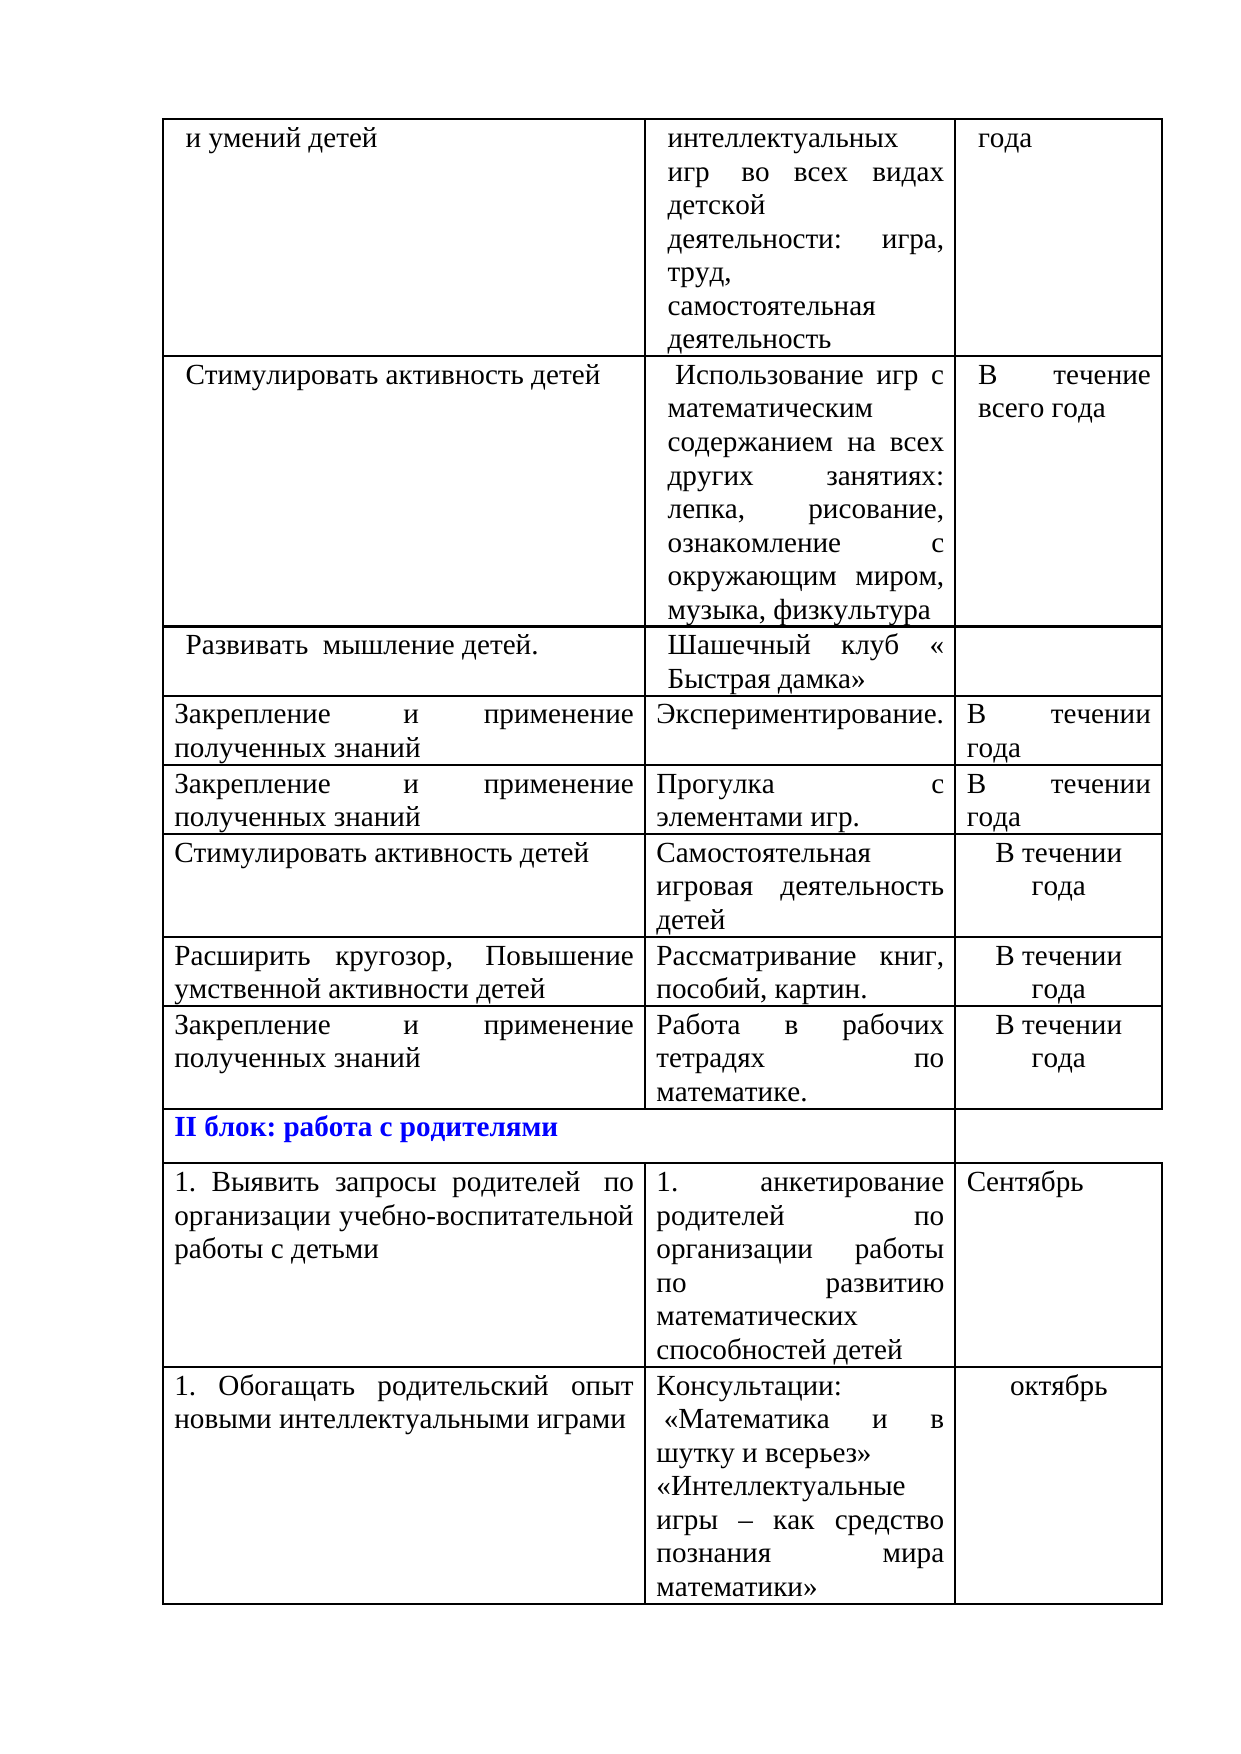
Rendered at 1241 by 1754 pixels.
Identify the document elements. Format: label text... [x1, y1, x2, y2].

table_cell Сентябрь [956, 1164, 1161, 1366]
table_cell В течение всего года [956, 357, 1161, 625]
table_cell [164, 120, 644, 355]
table_cell Шашечный клуб « Быстрая дамка» [646, 628, 954, 694]
table_cell Экспериментирование. [646, 697, 954, 764]
table_cell 1. Выявить запросы родителей по организации учебно-воспитательной работы с детьми [164, 1164, 644, 1366]
table_cell Закрепление и применение полученных знаний [164, 766, 644, 833]
table_cell Закрепление и применение полученных знаний [164, 697, 644, 764]
table_cell Закрепление и применение полученных знаний [164, 1007, 644, 1107]
table_cell 1. анкетирование родителей по организации работы по развитию математических способностей детей [646, 1164, 954, 1366]
table_cell Самостоятельная игровая деятельность детей [646, 835, 954, 936]
table_cell Прогулка с элементами игр. [646, 766, 954, 833]
table_cell Расширить кругозор, Повышение умственной активности детей [164, 938, 644, 1005]
table_cell В течении года [956, 697, 1161, 764]
table_cell II блок: работа с родителями [164, 1110, 954, 1162]
table_cell В течении года [956, 766, 1161, 833]
table_cell Использование игр с математическим содержанием на всех других занятиях: лепка, рисование, ознакомление с окружающим миром, музыка, физкультура [646, 357, 954, 625]
table_cell Развивать мышление детей. [164, 628, 644, 694]
table_cell Работа в рабочих тетрадях по математике. [646, 1007, 954, 1107]
table_cell Рассматривание книг, пособий, картин. [646, 938, 954, 1005]
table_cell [646, 120, 954, 355]
table_cell В течении года [956, 938, 1161, 1005]
table_cell октябрь [956, 1368, 1161, 1602]
table_cell В течении года [956, 835, 1161, 936]
table_cell В течении года [956, 1007, 1161, 1107]
table_cell Стимулировать активность детей [164, 835, 644, 936]
table_cell Консультации: «Математика и в шутку и всерьез» «Интеллектуальные игры – как средство познания мира математики» [646, 1368, 954, 1602]
table_cell Стимулировать активность детей [164, 357, 644, 625]
table_cell В течение года [956, 120, 1161, 355]
table_cell 1. Обогащать родительский опыт новыми интеллектуальными играми [164, 1368, 644, 1602]
table_cell [956, 628, 1161, 694]
